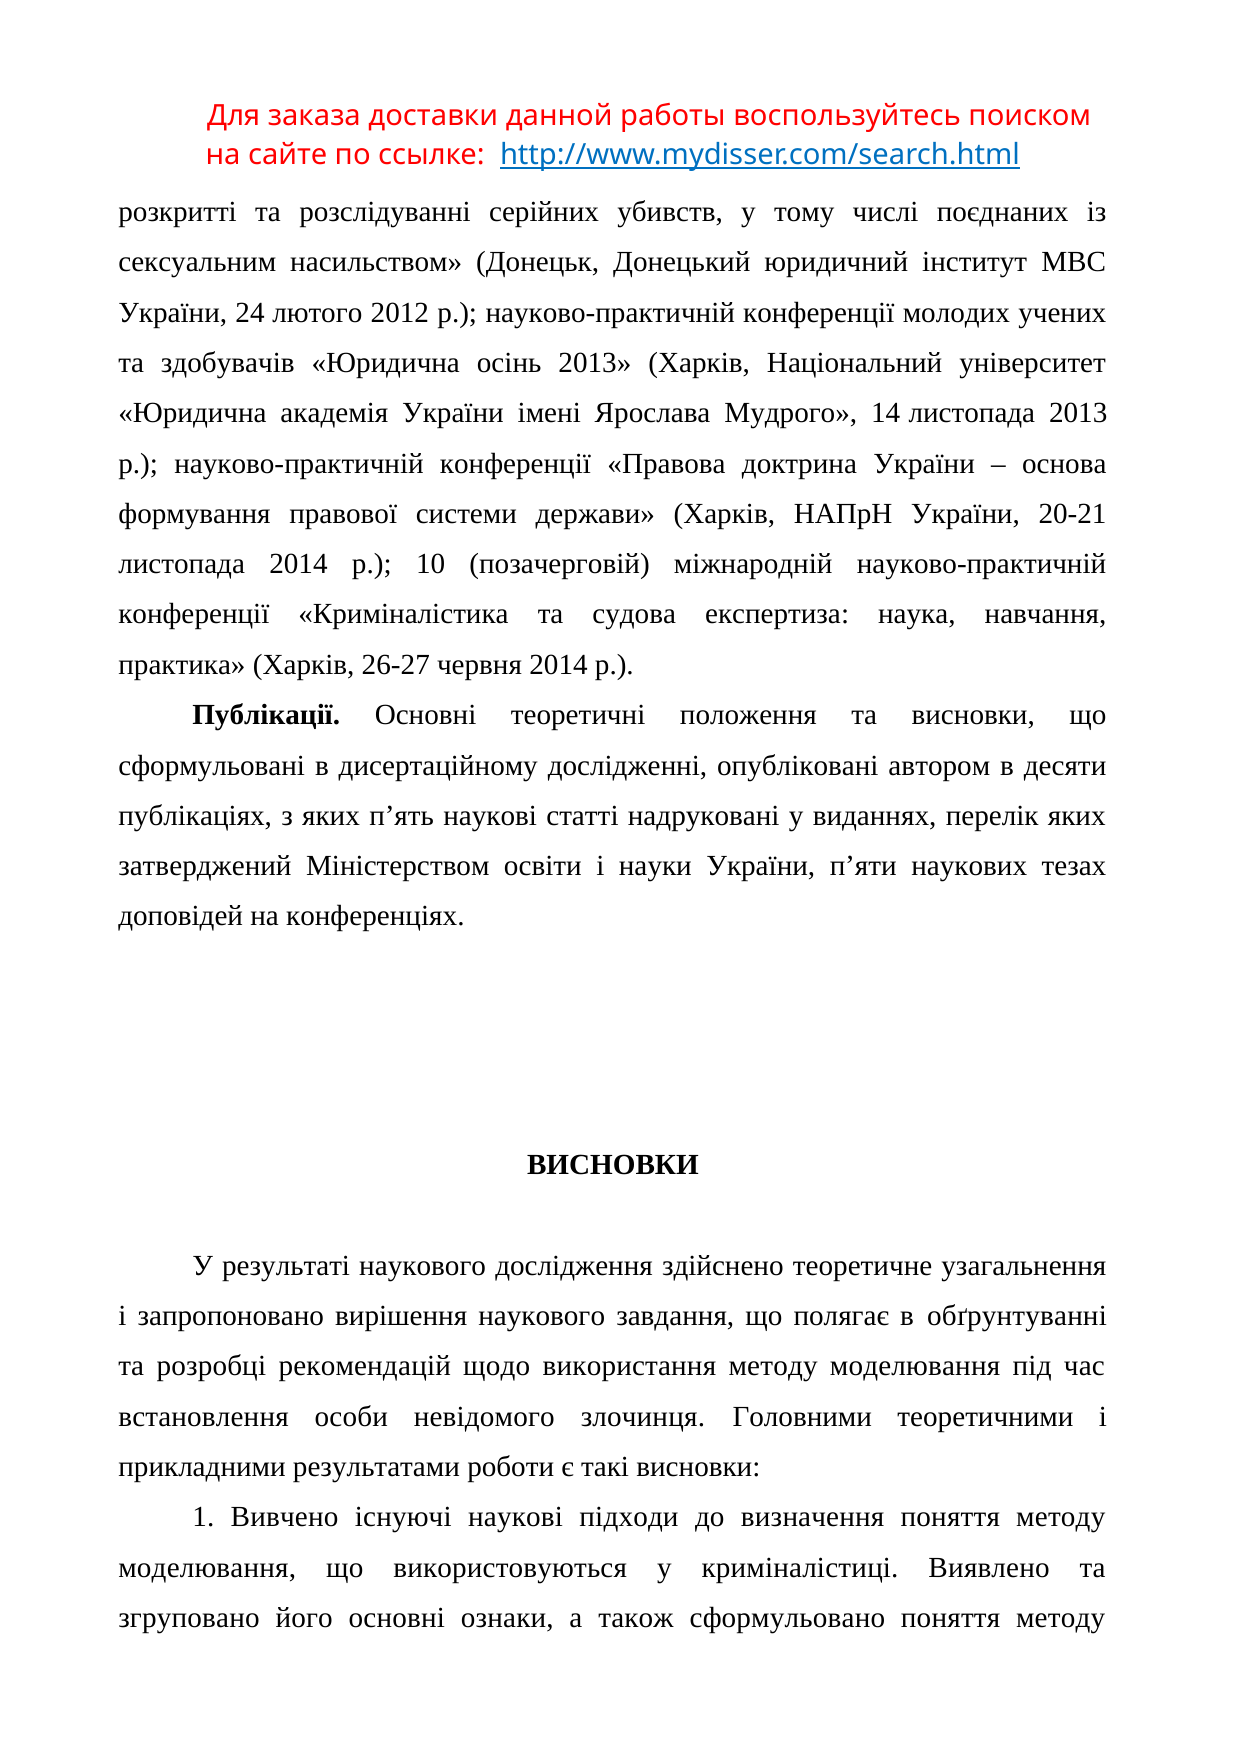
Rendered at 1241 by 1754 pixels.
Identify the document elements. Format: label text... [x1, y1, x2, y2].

text ВИСНОВКИ [118, 1147, 1107, 1181]
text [118, 1499, 1107, 1633]
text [118, 194, 1107, 681]
text У результаті наукового дослідження здійснено теоретичне узагальнення і запропоновано вирішення наукового завдання, що полягає в обґрунтуванні та розробці рекомендацій щодо використання методу моделювання під час встановлення особи невідомого злочинця. Головними теоретичними і прикладними результатами роботи є такі висновки: [118, 1248, 1107, 1483]
text Публікації. Основні теоретичні положення та висновки, що сформульовані в дисертаційному дослідженні, опубліковані автором в десяти публікаціях, з яких п’ять наукові статті надруковані у виданнях, перелік яких затверджений Міністерством освіти і науки України, п’яти наукових тезах доповідей на конференціях. [118, 697, 1107, 932]
